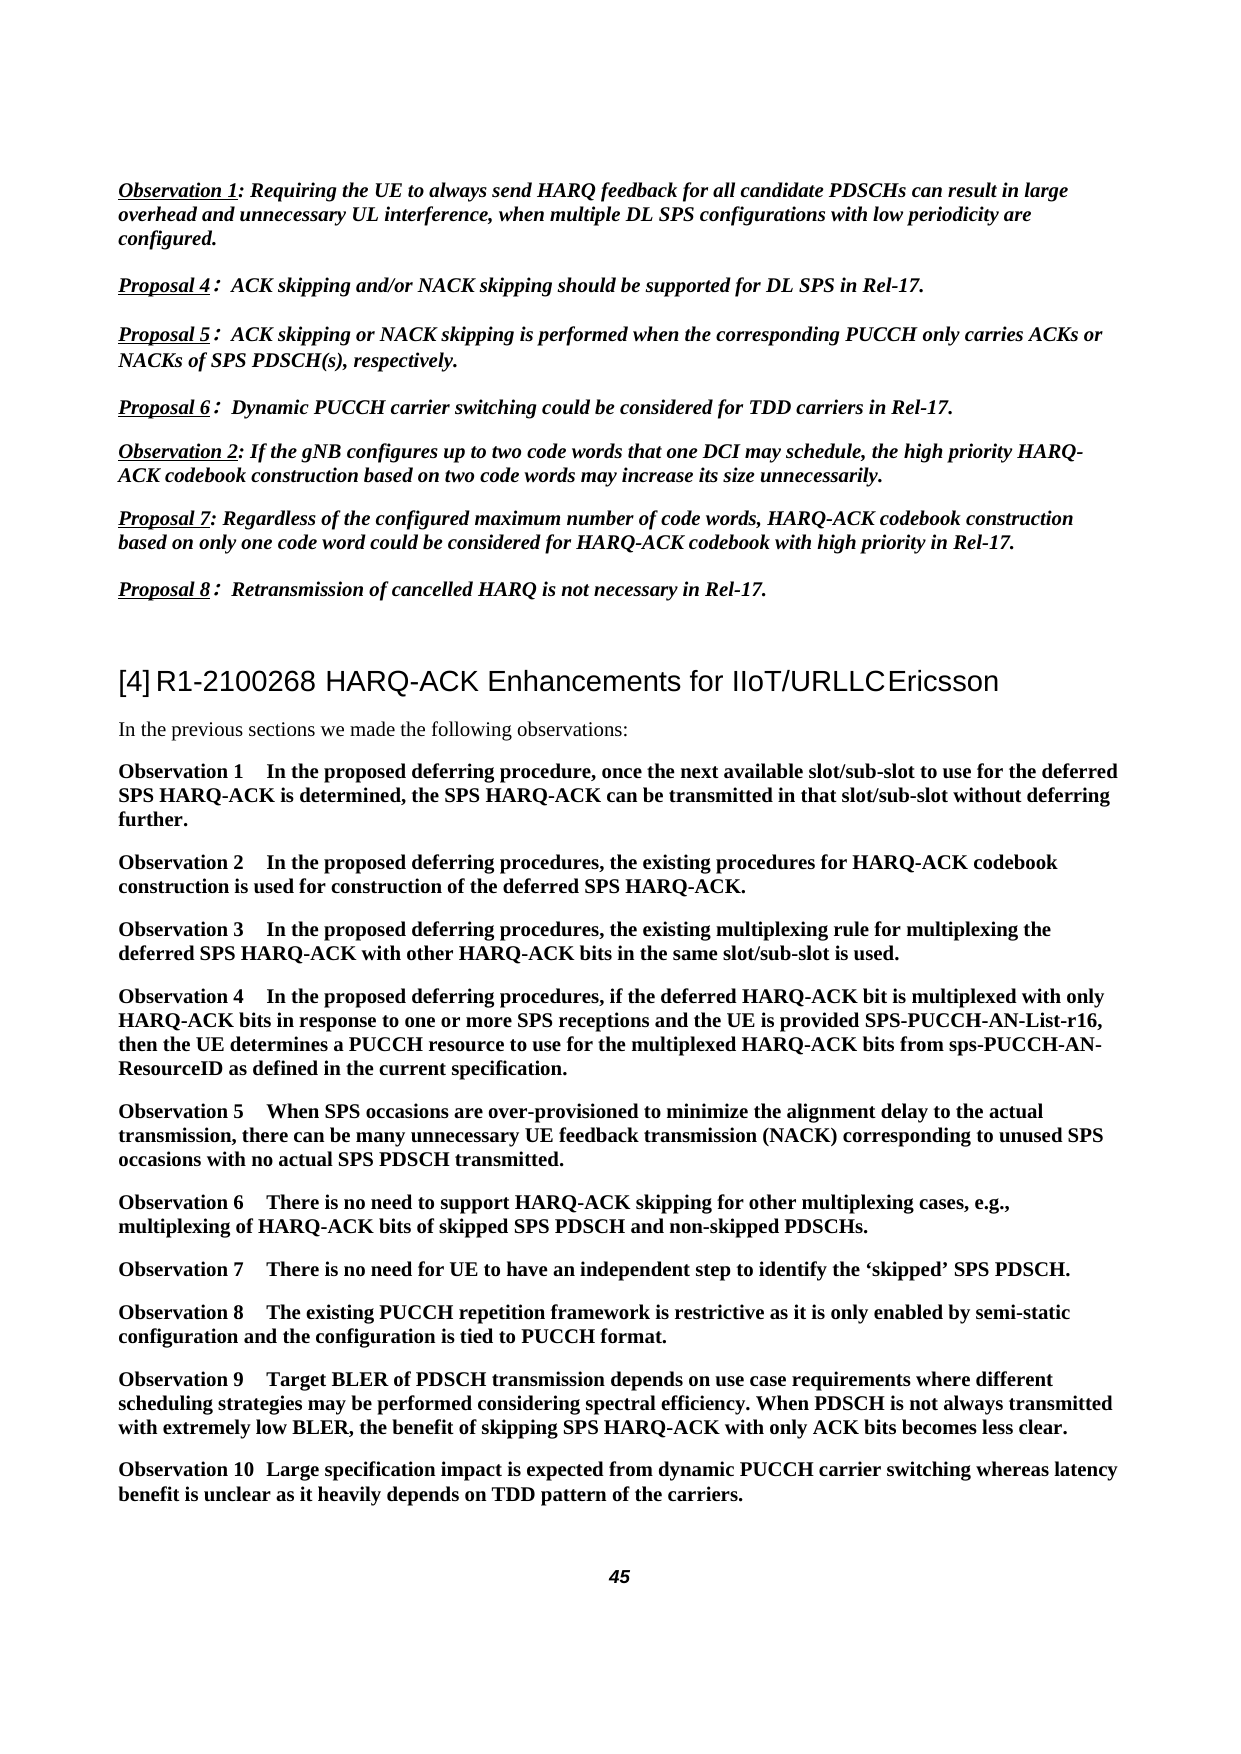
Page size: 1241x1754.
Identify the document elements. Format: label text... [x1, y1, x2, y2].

subtitle R1-2100268 HARQ-ACK Enhancements for IIoT/URLLC Ericsson [118, 664, 1122, 698]
text Observation 4 In the proposed deferring procedures, if the deferred HARQ-ACK bit is multiplexed with only HARQ-ACK bits in response to one or more SPS receptions and the UE is provided SPS-PUCCH-AN-List-r16, then the UE determines a PUCCH resource to use for the multiplexed HARQ-ACK bits from sps-PUCCH-AN-ResourceID as defined in the current specification. [118, 984, 1122, 1080]
text Proposal 6：Dynamic PUCCH carrier switching could be considered for TDD carriers in Rel-17. [118, 390, 1122, 420]
text Proposal 8：Retransmission of cancelled HARQ is not necessary in Rel-17. [118, 573, 1122, 603]
text Observation 1: Requiring the UE to always send HARQ feedback for all candidate PDSCHs can result in large overhead and unnecessary UL interference, when multiple DL SPS configurations with low periodicity are configured. [118, 178, 1122, 250]
text Proposal 4：ACK skipping and/or NACK skipping should be supported for DL SPS in Rel-17. [118, 269, 1122, 299]
text Observation 2: If the gNB configures up to two code words that one DCI may schedule, the high priority HARQ-ACK codebook construction based on two code words may increase its size unnecessarily. [118, 439, 1122, 487]
text Observation 7 There is no need for UE to have an independent step to identify the ‘skipped’ SPS PDSCH. [118, 1257, 1122, 1281]
text Proposal 5：ACK skipping or NACK skipping is performed when the corresponding PUCCH only carries ACKs or NACKs of SPS PDSCH(s), respectively. [118, 318, 1122, 372]
text Observation 8 The existing PUCCH repetition framework is restrictive as it is only enabled by semi-static configuration and the configuration is tied to PUCCH format. [118, 1299, 1122, 1348]
text Observation 3 In the proposed deferring procedures, the existing multiplexing rule for multiplexing the deferred SPS HARQ-ACK with other HARQ-ACK bits in the same slot/sub-slot is used. [118, 917, 1122, 965]
text Observation 10 Large specification impact is expected from dynamic PUCCH carrier switching whereas latency benefit is unclear as it heavily depends on TDD pattern of the carriers. [118, 1457, 1122, 1506]
text Observation 9 Target BLER of PDSCH transmission depends on use case requirements where different scheduling strategies may be performed considering spectral efficiency. When PDSCH is not always transmitted with extremely low BLER, the benefit of skipping SPS HARQ-ACK with only ACK bits becomes less clear. [118, 1366, 1122, 1439]
text In the previous sections we made the following observations: [118, 716, 1122, 741]
text Proposal 7: Regardless of the configured maximum number of code words, HARQ-ACK codebook construction based on only one code word could be considered for HARQ-ACK codebook with high priority in Rel-17. [118, 506, 1122, 554]
text Observation 1 In the proposed deferring procedure, once the next available slot/sub-slot to use for the deferred SPS HARQ-ACK is determined, the SPS HARQ-ACK can be transmitted in that slot/sub-slot without deferring further. [118, 759, 1122, 831]
text Observation 5 When SPS occasions are over-provisioned to minimize the alignment delay to the actual transmission, there can be many unnecessary UE feedback transmission (NACK) corresponding to unused SPS occasions with no actual SPS PDSCH transmitted. [118, 1099, 1122, 1171]
text Observation 6 There is no need to support HARQ-ACK skipping for other multiplexing cases, e.g., multiplexing of HARQ-ACK bits of skipped SPS PDSCH and non-skipped PDSCHs. [118, 1190, 1122, 1238]
text Observation 2 In the proposed deferring procedures, the existing procedures for HARQ-ACK codebook construction is used for construction of the deferred SPS HARQ-ACK. [118, 850, 1122, 898]
